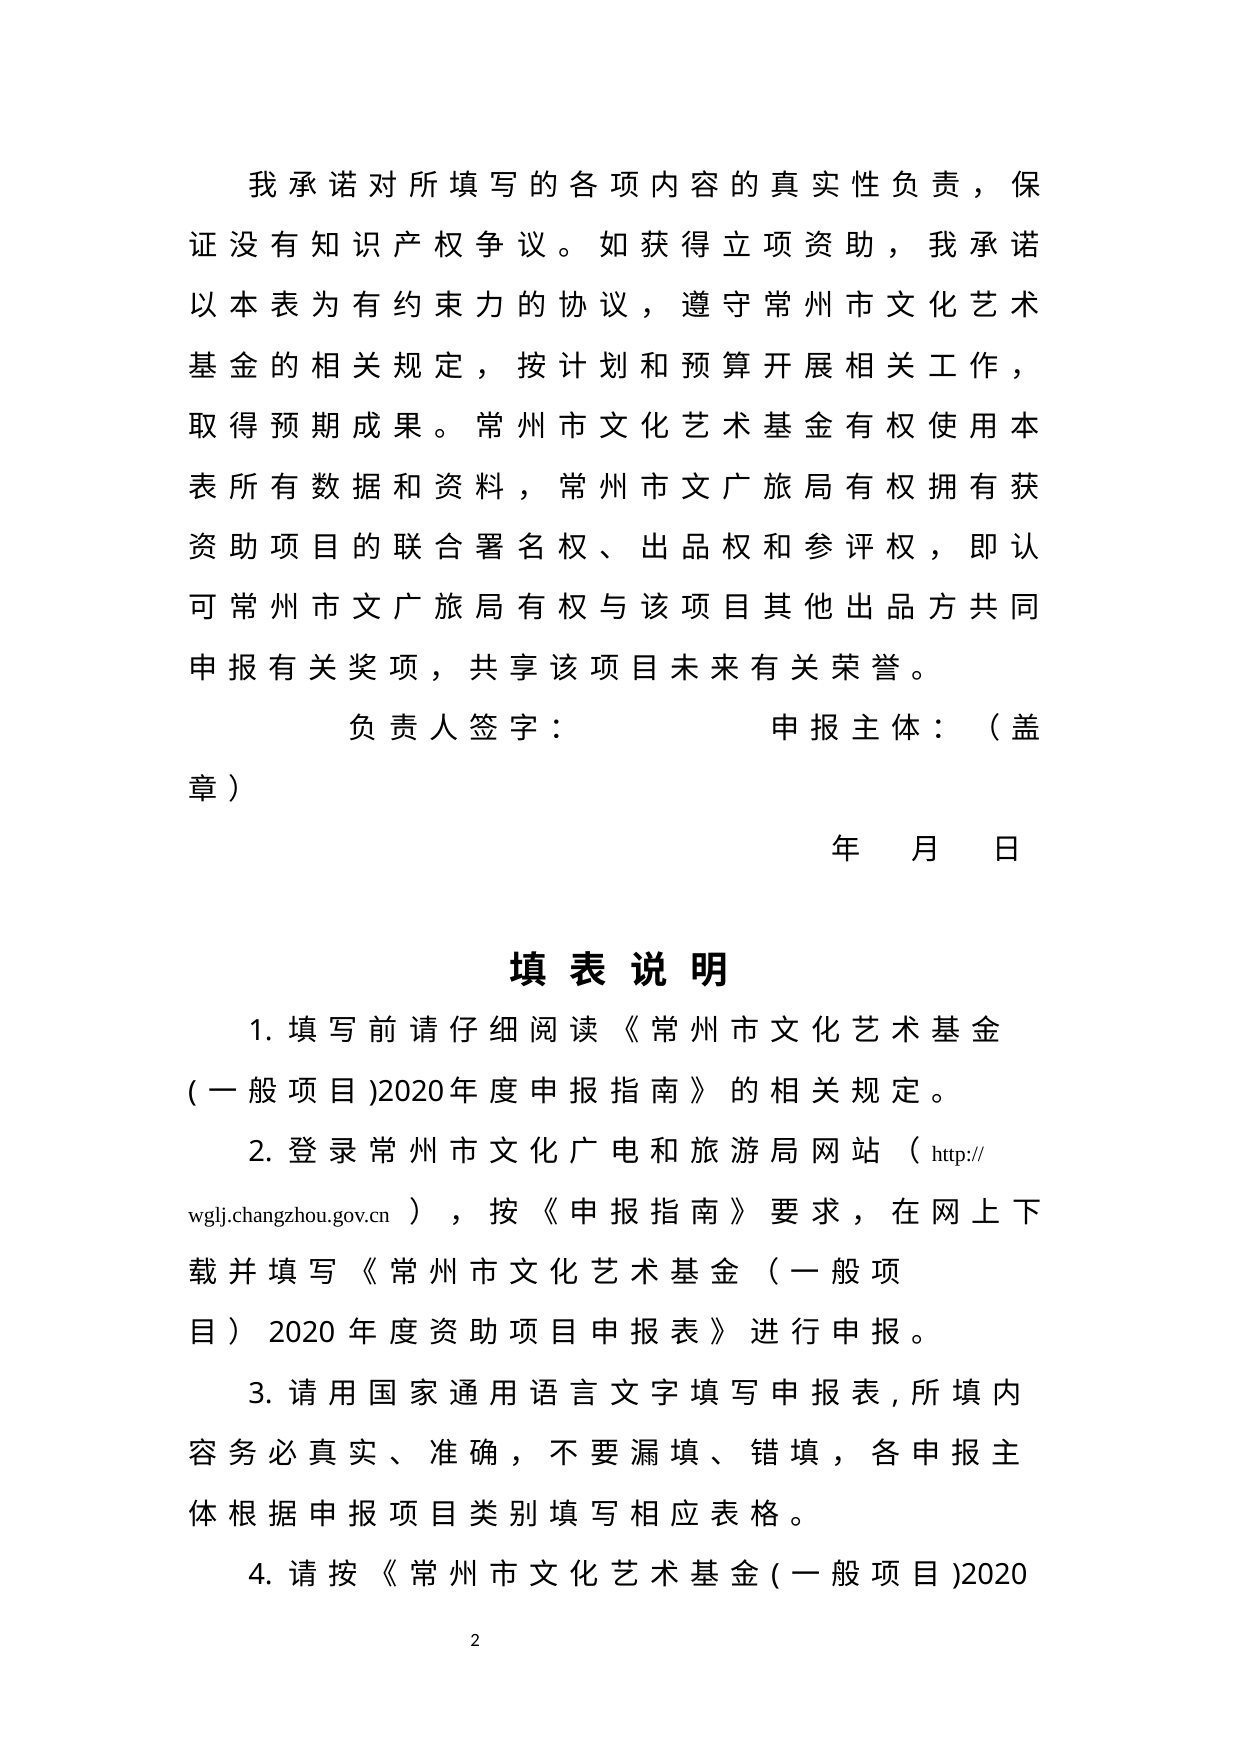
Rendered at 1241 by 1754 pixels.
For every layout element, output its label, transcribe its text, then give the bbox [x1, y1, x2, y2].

text 填 表 说 明 [188, 937, 1052, 998]
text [188, 1542, 1052, 1602]
text 年 月 日 [188, 817, 1052, 877]
text 3.请用国家通用语言文字填写申报表,所填内容务必真实、准确，不要漏填、错填，各申报主体根据申报项目类别填写相应表格。 [188, 1360, 1052, 1542]
text 我承诺对所填写的各项内容的真实性负责，保证没有知识产权争议。如获得立项资助，我承诺以本表为有约束力的协议，遵守常州市文化艺术基金的相关规定，按计划和预算开展相关工作，取得预期成果。常州市文化艺术基金有权使用本表所有数据和资料，常州市文广旅局有权拥有获资助项目的联合署名权、出品权和参评权，即认可常州市文广旅局有权与该项目其他出品方共同申报有关奖项，共享该项目未来有关荣誉。 [188, 152, 1052, 696]
text 负责人签字： 申报主体：（盖章） [188, 696, 1052, 817]
text 2.登录常州市文化广电和旅游局网站（http://wglj.changzhou.gov.cn），按《申报指南》要求，在网上下载并填写《常州市文化艺术基金（一般项目）2020年度资助项目申报表》进行申报。 [188, 1119, 1052, 1360]
text 1.填写前请仔细阅读《常州市文化艺术基金(一般项目)2020年度申报指南》的相关规定。 [188, 998, 1052, 1119]
